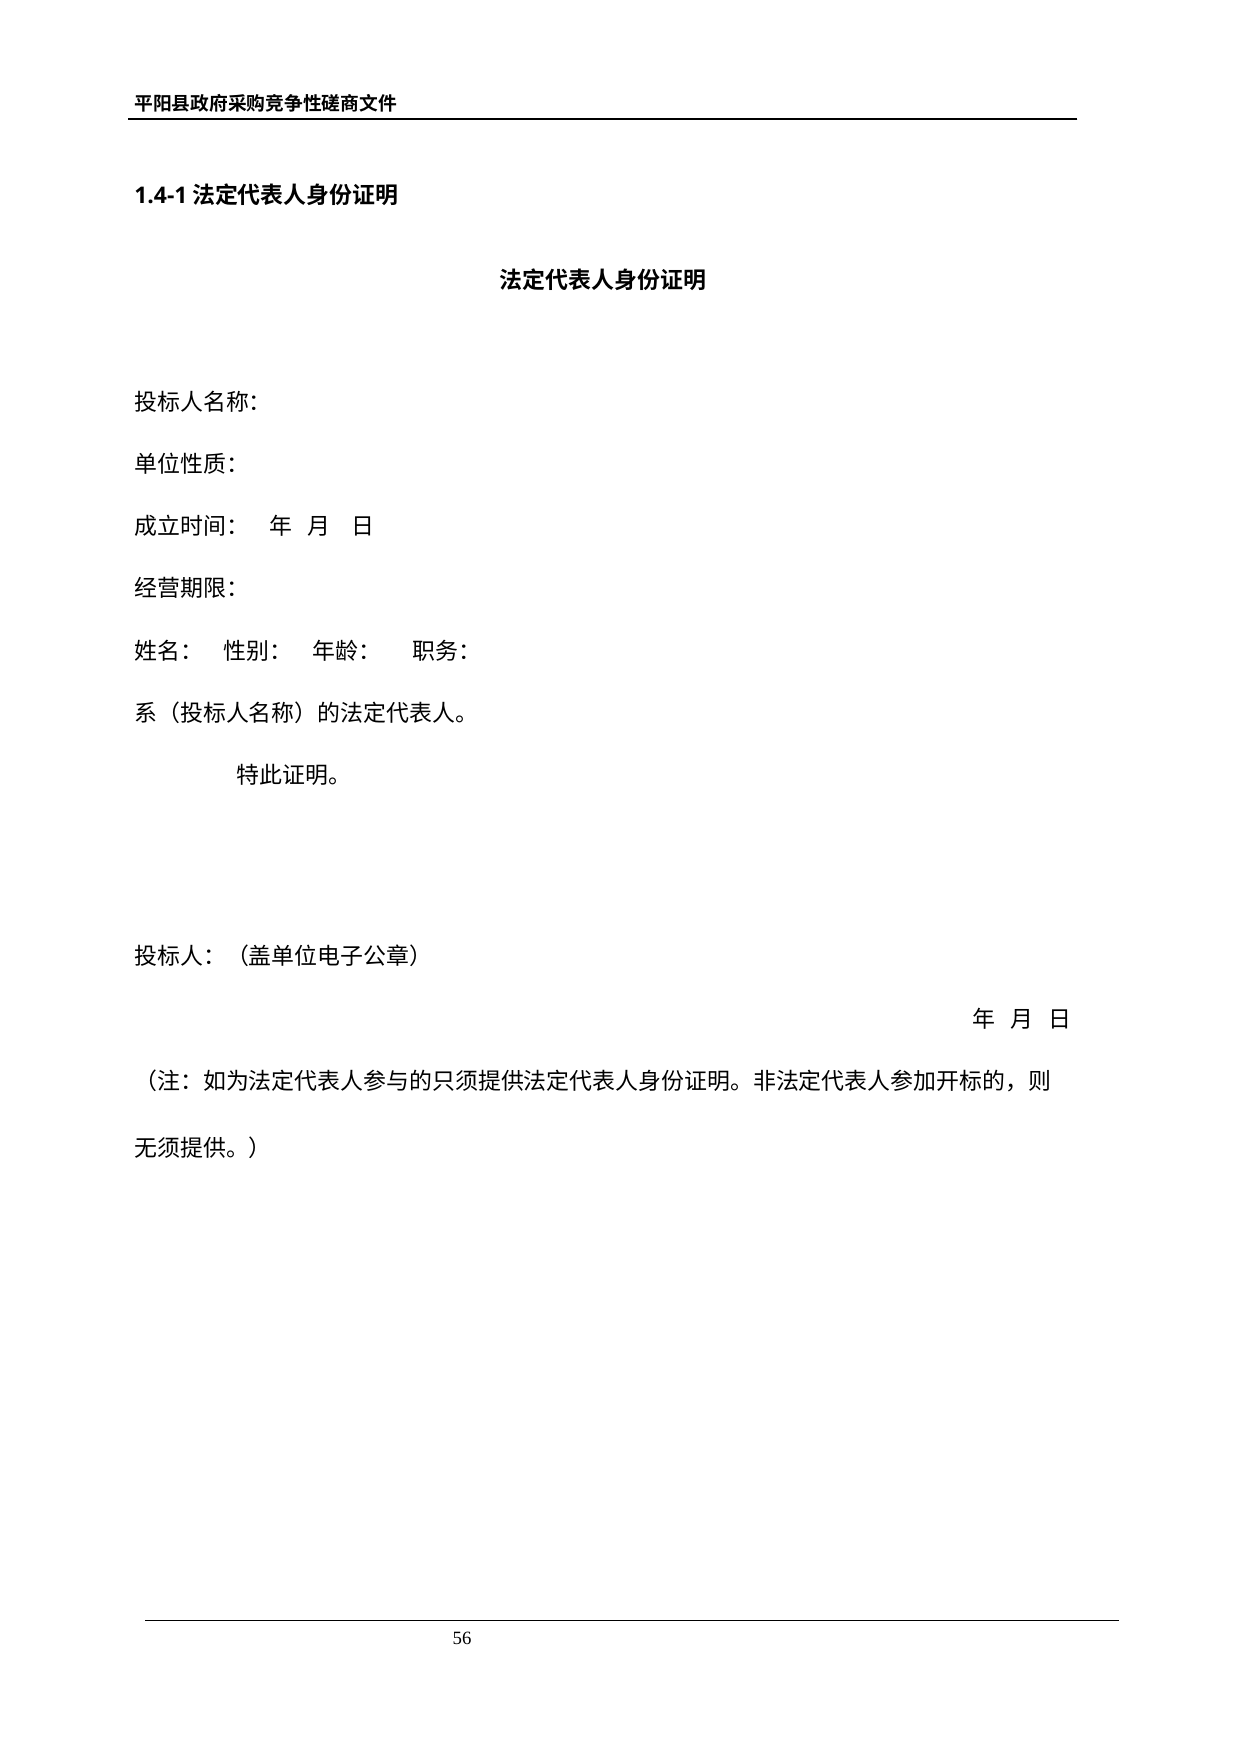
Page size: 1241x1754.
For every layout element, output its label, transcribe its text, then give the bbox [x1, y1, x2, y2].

text 年 月 日 [193, 1001, 1071, 1034]
text （注：如为法定代表人参与的只须提供法定代表人身份证明。非法定代表人参加开标的，则无须提供。） [134, 1063, 1071, 1163]
text 系（投标人名称）的法定代表人。 [134, 695, 1071, 728]
text 姓名： 性别： 年龄： 职务： [134, 633, 1071, 666]
text 单位性质： [134, 446, 1071, 479]
text 经营期限： [134, 570, 1071, 603]
text 特此证明。 [193, 757, 1071, 790]
text 投标人名称： [134, 383, 1071, 417]
text 1.4-1法定代表人身份证明 [134, 177, 1071, 210]
text 成立时间： 年 月 日 [134, 508, 1071, 541]
text 投标人：（盖单位电子公章） [134, 938, 1071, 971]
text 法定代表人身份证明 [134, 262, 1071, 295]
